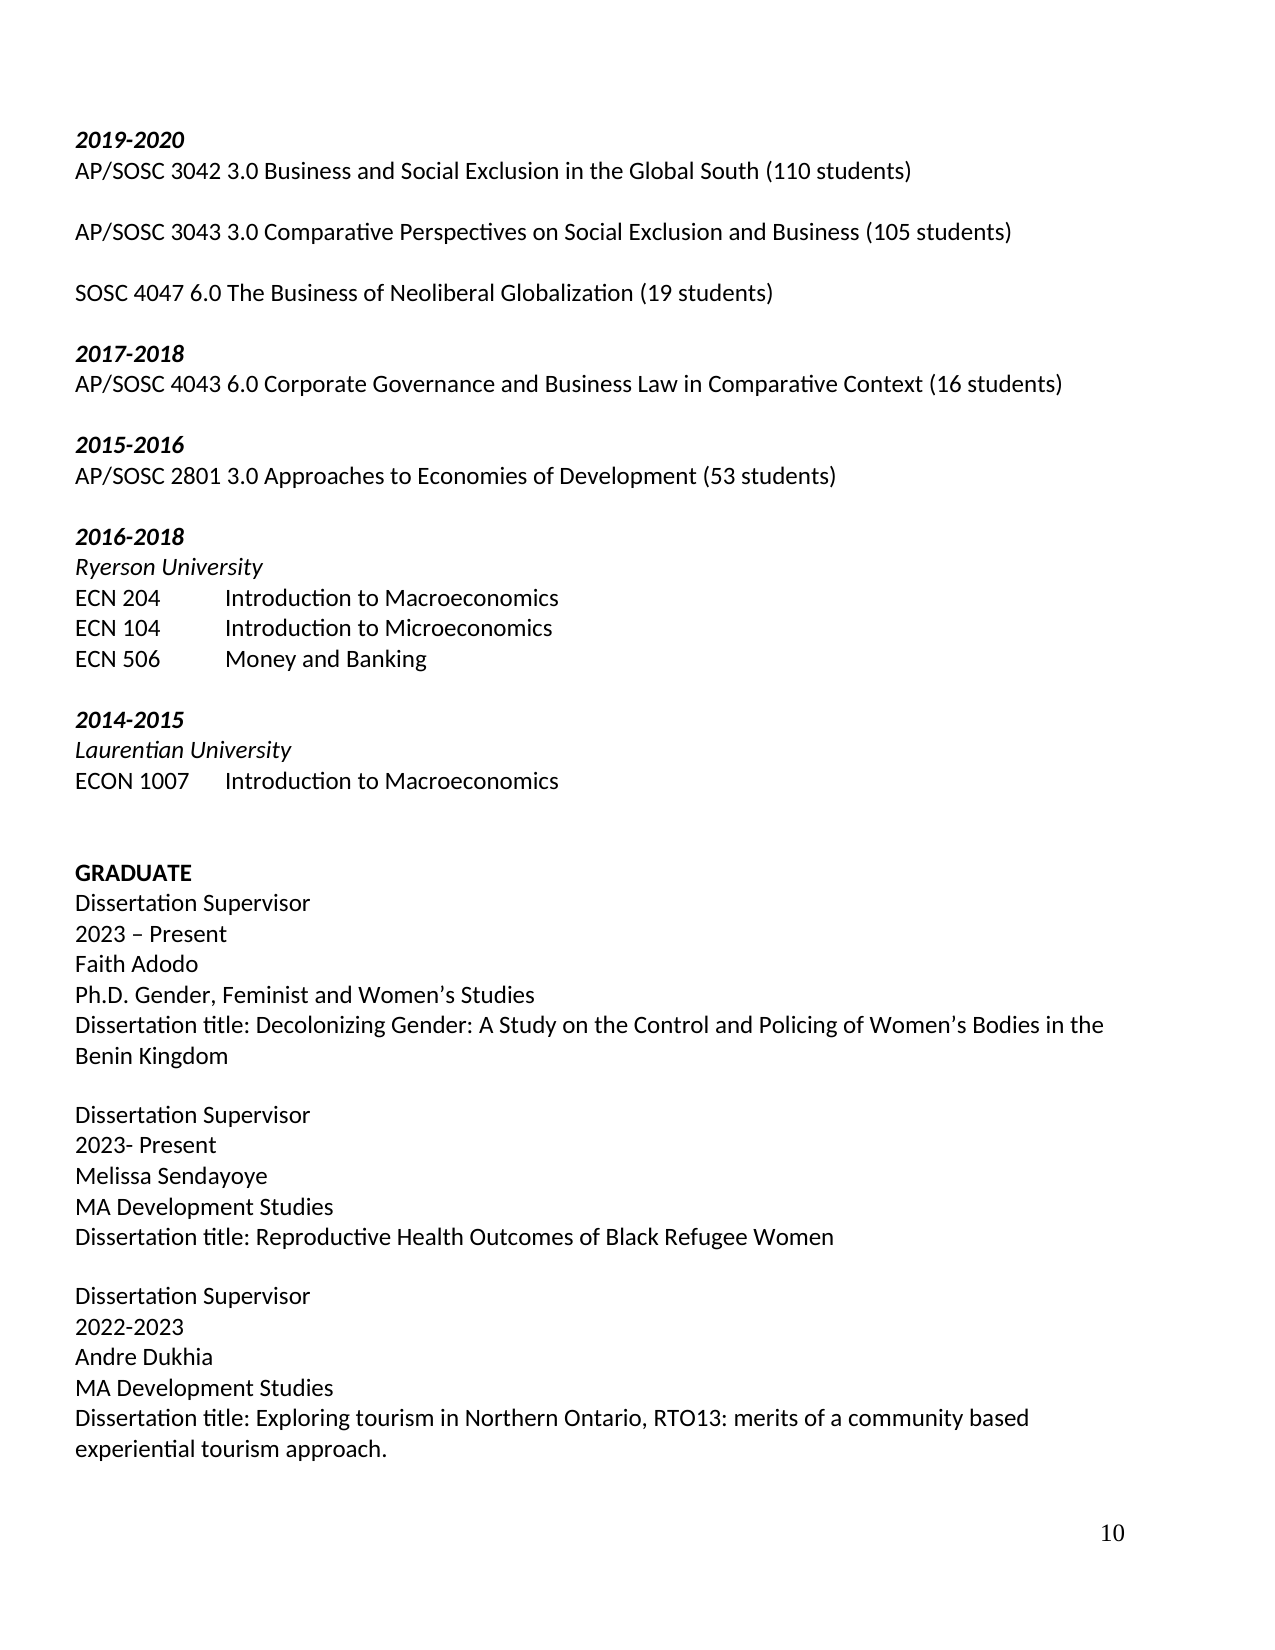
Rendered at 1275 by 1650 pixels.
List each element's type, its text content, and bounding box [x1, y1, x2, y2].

text Dissertation Supervisor [75, 1281, 1125, 1311]
text Laurentian University [75, 735, 1125, 765]
text Dissertation title: Exploring tourism in Northern Ontario, RTO13: merits of a community based experiential tourism approach. [75, 1403, 1125, 1464]
text Faith Adodo [75, 948, 1125, 979]
text Dissertation Supervisor [75, 1099, 1125, 1130]
text SOSC 4047 6.0 The Business of Neoliberal Globalization (19 students) [75, 277, 1125, 307]
text AP/SOSC 3042 3.0 Business and Social Exclusion in the Global South (110 students) [75, 155, 1125, 185]
text ECON 1007 Introduction to Macroeconomics [75, 765, 1125, 796]
text ECN 506 Money and Banking [75, 643, 1125, 674]
text Andre Dukhia [75, 1342, 1125, 1372]
text MA Development Studies [75, 1372, 1125, 1403]
text Dissertation title: Reproductive Health Outcomes of Black Refugee Women [75, 1221, 1125, 1252]
text AP/SOSC 3043 3.0 Comparative Perspectives on Social Exclusion and Business (105 students) [75, 216, 1125, 246]
text 2023 – Present [75, 918, 1125, 948]
text Dissertation Supervisor [75, 887, 1125, 918]
text ECN 104 Introduction to Microeconomics [75, 613, 1125, 643]
text 2023- Present [75, 1130, 1125, 1160]
text AP/SOSC 2801 3.0 Approaches to Economies of Development (53 students) [75, 460, 1125, 491]
text 2015-2016 [75, 429, 1125, 460]
text GRADUATE [75, 857, 1125, 887]
text 2017-2018 [75, 338, 1125, 368]
text ECN 204 Introduction to Macroeconomics [75, 582, 1125, 613]
text Ph.D. Gender, Feminist and Women’s Studies [75, 979, 1125, 1009]
text MA Development Studies [75, 1191, 1125, 1221]
text 2022-2023 [75, 1311, 1125, 1342]
text AP/SOSC 4043 6.0 Corporate Governance and Business Law in Comparative Context (16 students) [75, 368, 1125, 399]
text Dissertation title: Decolonizing Gender: A Study on the Control and Policing of Women’s Bodies in the Benin Kingdom [75, 1009, 1125, 1070]
text 2014-2015 [75, 704, 1125, 735]
text Ryerson University [75, 552, 1125, 582]
text 2016-2018 [75, 521, 1125, 552]
text Melissa Sendayoye [75, 1160, 1125, 1191]
text 2019-2020 [75, 124, 1125, 155]
